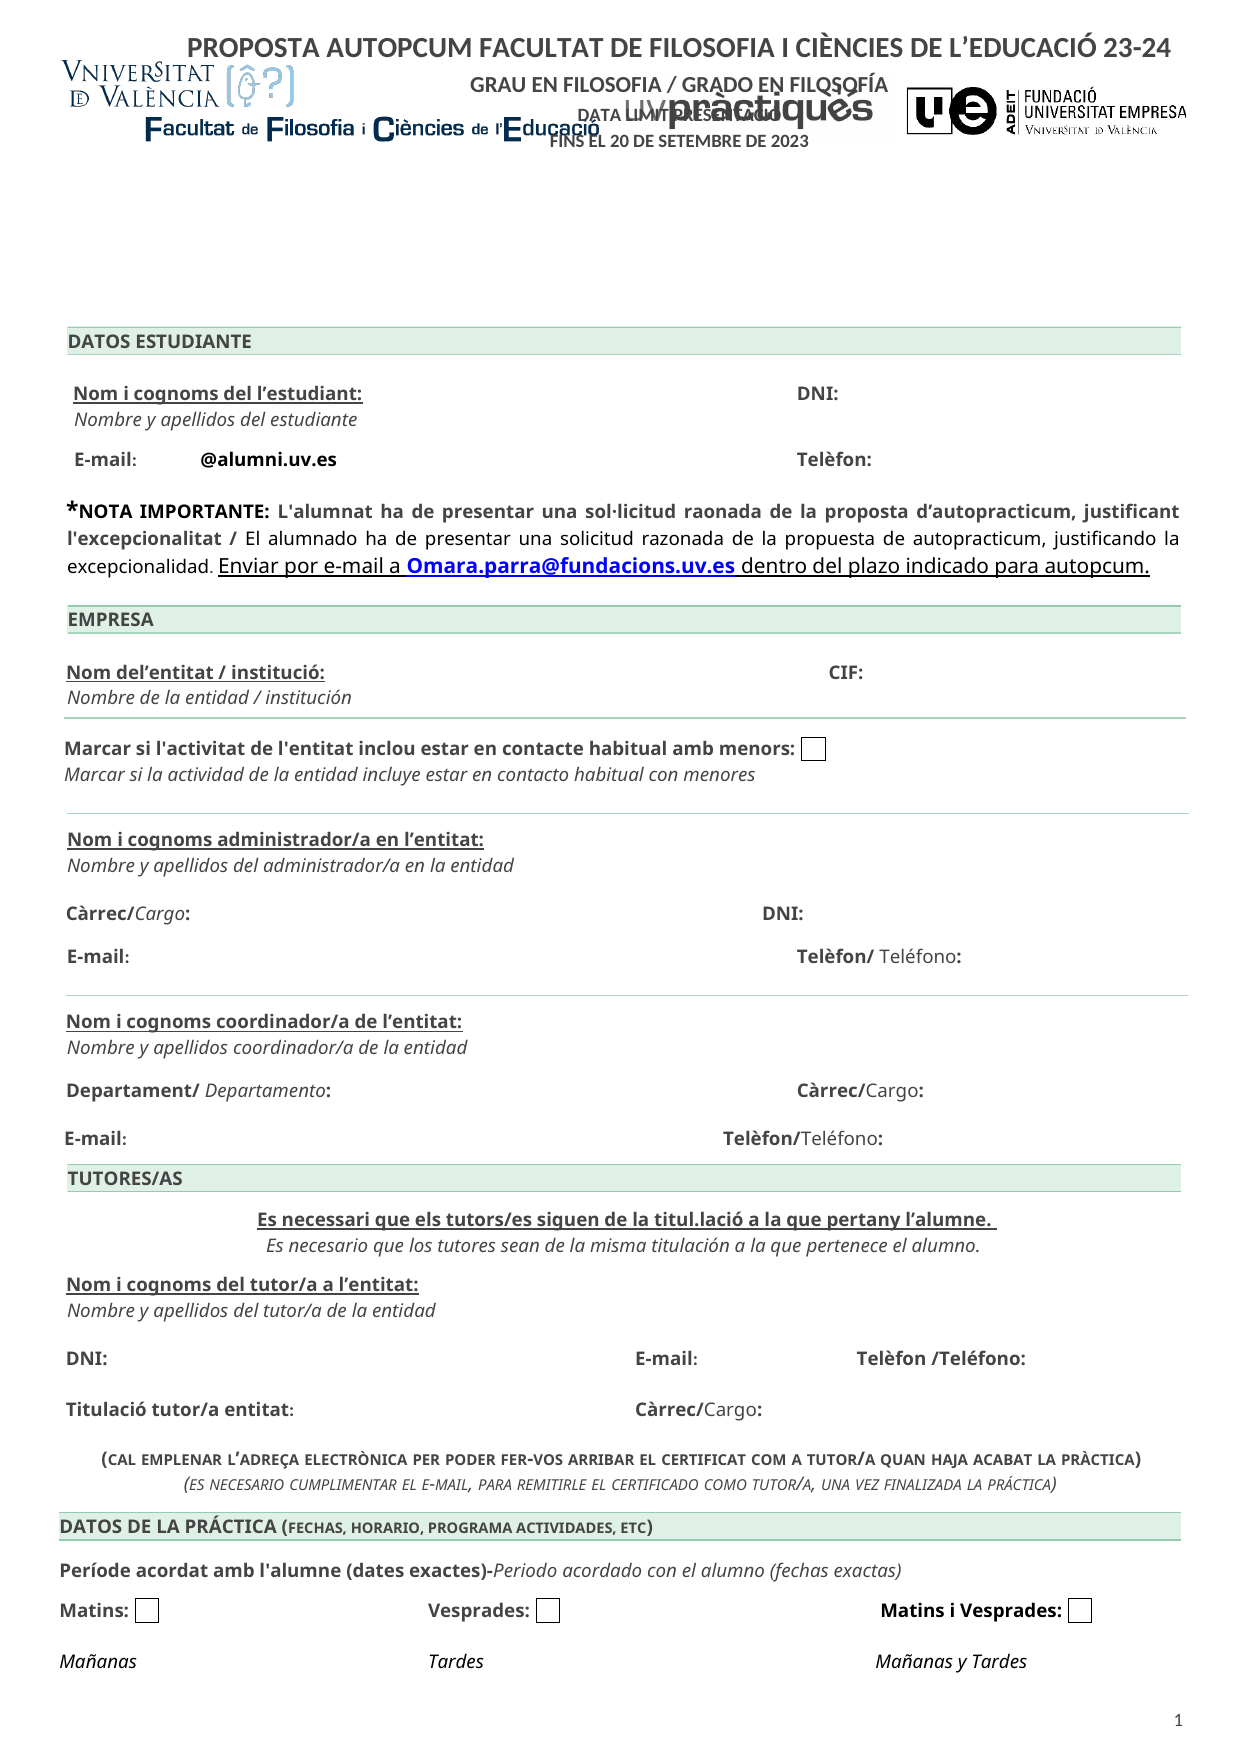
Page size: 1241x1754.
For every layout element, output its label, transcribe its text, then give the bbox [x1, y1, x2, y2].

picture [671, 137, 679, 142]
text Matins: Vesprades: Matins i Vesprades: [59, 1597, 1183, 1648]
text TUTORES/AS [67, 1165, 1181, 1192]
picture [223, 41, 233, 54]
text E-mail: Telèfon/Teléfono: [59, 1125, 1183, 1151]
text Departament/ Departamento: Càrrec/Cargo: [66, 1077, 1181, 1102]
picture [40, 39, 898, 162]
picture [906, 86, 1187, 135]
text EMPRESA [67, 606, 1181, 634]
text Nom i cognoms del l’estudiant: DNI: Nombre y apellidos del estudiante [73, 381, 1183, 432]
text Nom i cognoms del tutor/a a l’entitat: Nombre y apellidos del tutor/a de la entidad [66, 1272, 1183, 1346]
picture [615, 41, 620, 54]
text Període acordat amb l'alumne (dates exactes)-Periodo acordado con el alumno (fechas exactas) [59, 1558, 1183, 1583]
text Nom i cognoms coordinador/a de l’entitat: Nombre y apellidos coordinador/a de la entidad [66, 1009, 1183, 1060]
text E-mail: @alumni.uv.es Telèfon: [74, 446, 1183, 471]
text DNI: E-mail: Telèfon /Teléfono: [66, 1346, 1183, 1397]
text Es necesario que los tutores sean de la misma titulación a la que pertenece el alumno. [66, 1232, 1183, 1257]
picture [454, 39, 466, 50]
text E-mail: Telèfon/ Teléfono: [66, 943, 1183, 969]
picture [530, 39, 539, 54]
text Es necessari que els tutors/es siguen de la titul.lació a la que pertany l’alumne. [66, 1206, 1183, 1232]
text Nom del’entitat / institució: CIF: Nombre de la entidad / institución [66, 659, 1181, 710]
picture [192, 41, 198, 48]
text (cal emplenar l’adreça electrònica per poder fer-vos arribar el certificat com a tutor/a quan haja acabat la pràctica) [59, 1445, 1183, 1471]
picture [382, 41, 392, 54]
text Mañanas Tardes Mañanas y Tardes [59, 1648, 1183, 1674]
picture [259, 41, 269, 54]
text Nom i cognoms administrador/a en l’entitat: Nombre y apellidos del administrador/a en la entidad [66, 814, 1181, 901]
text *NOTA IMPORTANTE: L'alumnat ha de presentar una sol·licitud raonada de la proposta d’autopracticum, justificant l'excepcionalitat / El alumnado ha de presentar una solicitud razonada de la propuesta de autopracticum, justificando la excepcionalidad. Enviar por e-mail a Omara.parra@fundacions.uv.es dentro del plazo indicado para autopcum. [66, 494, 1181, 579]
picture [402, 41, 408, 48]
text Marcar si la actividad de la entidad incluye estar en contacto habitual con menores [59, 761, 1181, 787]
picture [349, 39, 358, 54]
text Càrrec/Cargo: DNI: [66, 901, 1183, 926]
picture [433, 39, 442, 54]
text Titulació tutor/a entitat: Càrrec/Cargo: [66, 1397, 1183, 1422]
text (es necesario cumplimentar el e-mail, para remitirle el certificado como tutor/a, una vez finalizada la práctica) [59, 1471, 1183, 1496]
text DATOS ESTUDIANTE [67, 328, 1181, 355]
picture [243, 41, 249, 48]
text Marcar si l'activitat de l'entitat inclou estar en contacte habitual amb menors: [59, 736, 1181, 761]
text DATOS DE LA PRÁCTICA (FECHAS, HORARIO, PROGRAMA ACTIVIDADES, ETC) [59, 1513, 1181, 1539]
